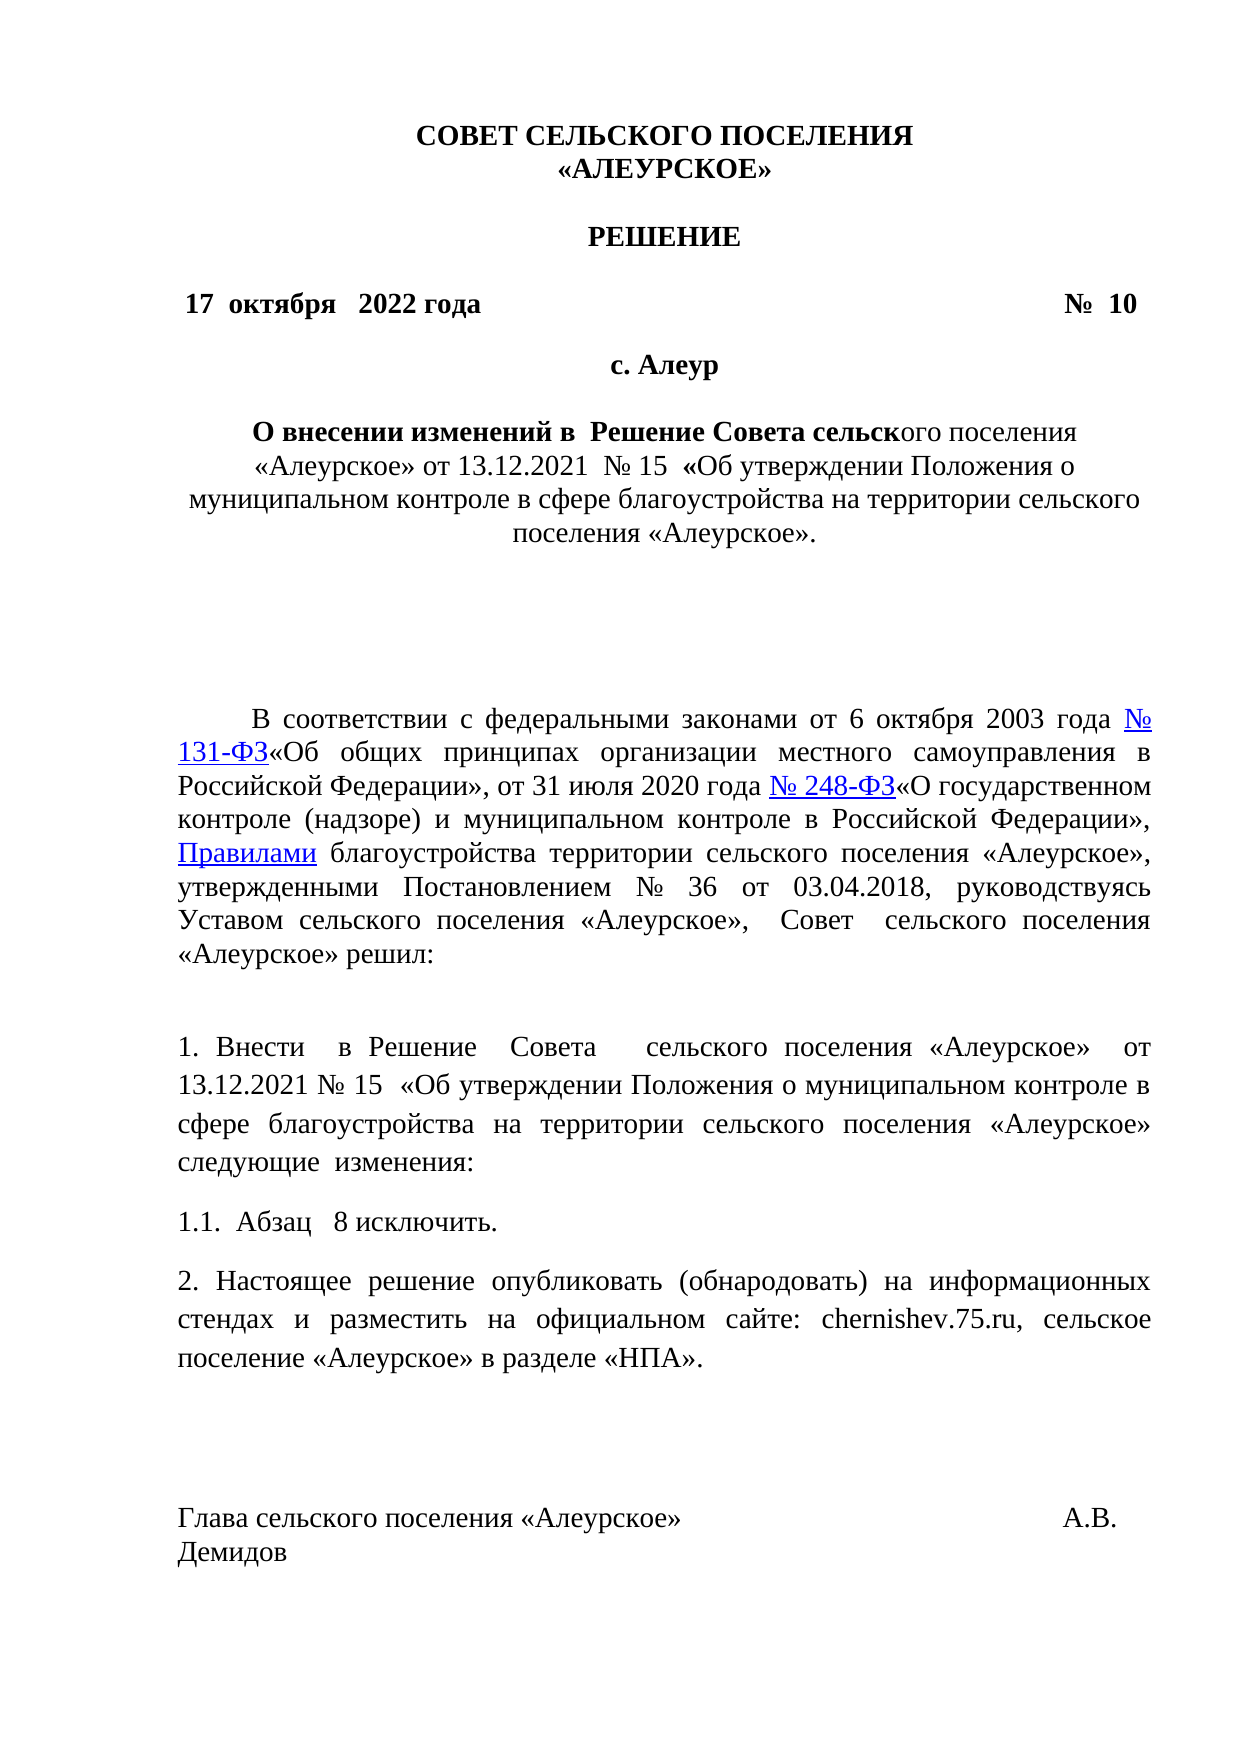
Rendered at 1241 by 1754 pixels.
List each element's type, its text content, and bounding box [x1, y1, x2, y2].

text СОВЕТ СЕЛЬСКОГО ПОСЕЛЕНИЯ [177, 118, 1152, 152]
text В соответствии с федеральными законами от 6 октября 2003 года № 131-ФЗ«Об общих принципах организации местного самоуправления в Российской Федерации», от 31 июля 2020 года № 248-ФЗ«О государственном контроле (надзоре) и муниципальном контроле в Российской Федерации», Правилами благоустройства территории сельского поселения «Алеурское», утвержденными Постановлением № 36 от 03.04.2018, руководствуясь Уставом сельского поселения «Алеурское», Совет сельского поселения «Алеурское» решил: [177, 701, 1152, 969]
text с. Алеур [177, 347, 1152, 381]
text 1.1. Абзац 8 исключить. [177, 1204, 1152, 1237]
text 1. Внести в Решение Совета сельского поселения «Алеурское» от 13.12.2021 № 15 «Об утверждении Положения о муниципальном контроле в сфере благоустройства на территории сельского поселения «Алеурское» следующие изменения: [177, 1029, 1152, 1178]
text РЕШЕНИЕ [177, 219, 1152, 252]
text 17 октября 2022 года № 10 [177, 286, 1152, 319]
title О внесении изменений в Решение Совета сельского поселения «Алеурское» от 13.12.2021 № 15 «Об утверждении Положения о муниципальном контроле в сфере благоустройства на территории сельского поселения «Алеурское». [177, 414, 1152, 549]
text «АЛЕУРСКОЕ» [177, 152, 1152, 185]
text 2. Настоящее решение опубликовать (обнародовать) на информационных стендах и разместить на официальном сайте: chernishev.75.ru, сельское поселение «Алеурское» в разделе «НПА». [177, 1263, 1152, 1374]
text Глава сельского поселения «Алеурское» А.В. Демидов [177, 1500, 1152, 1567]
